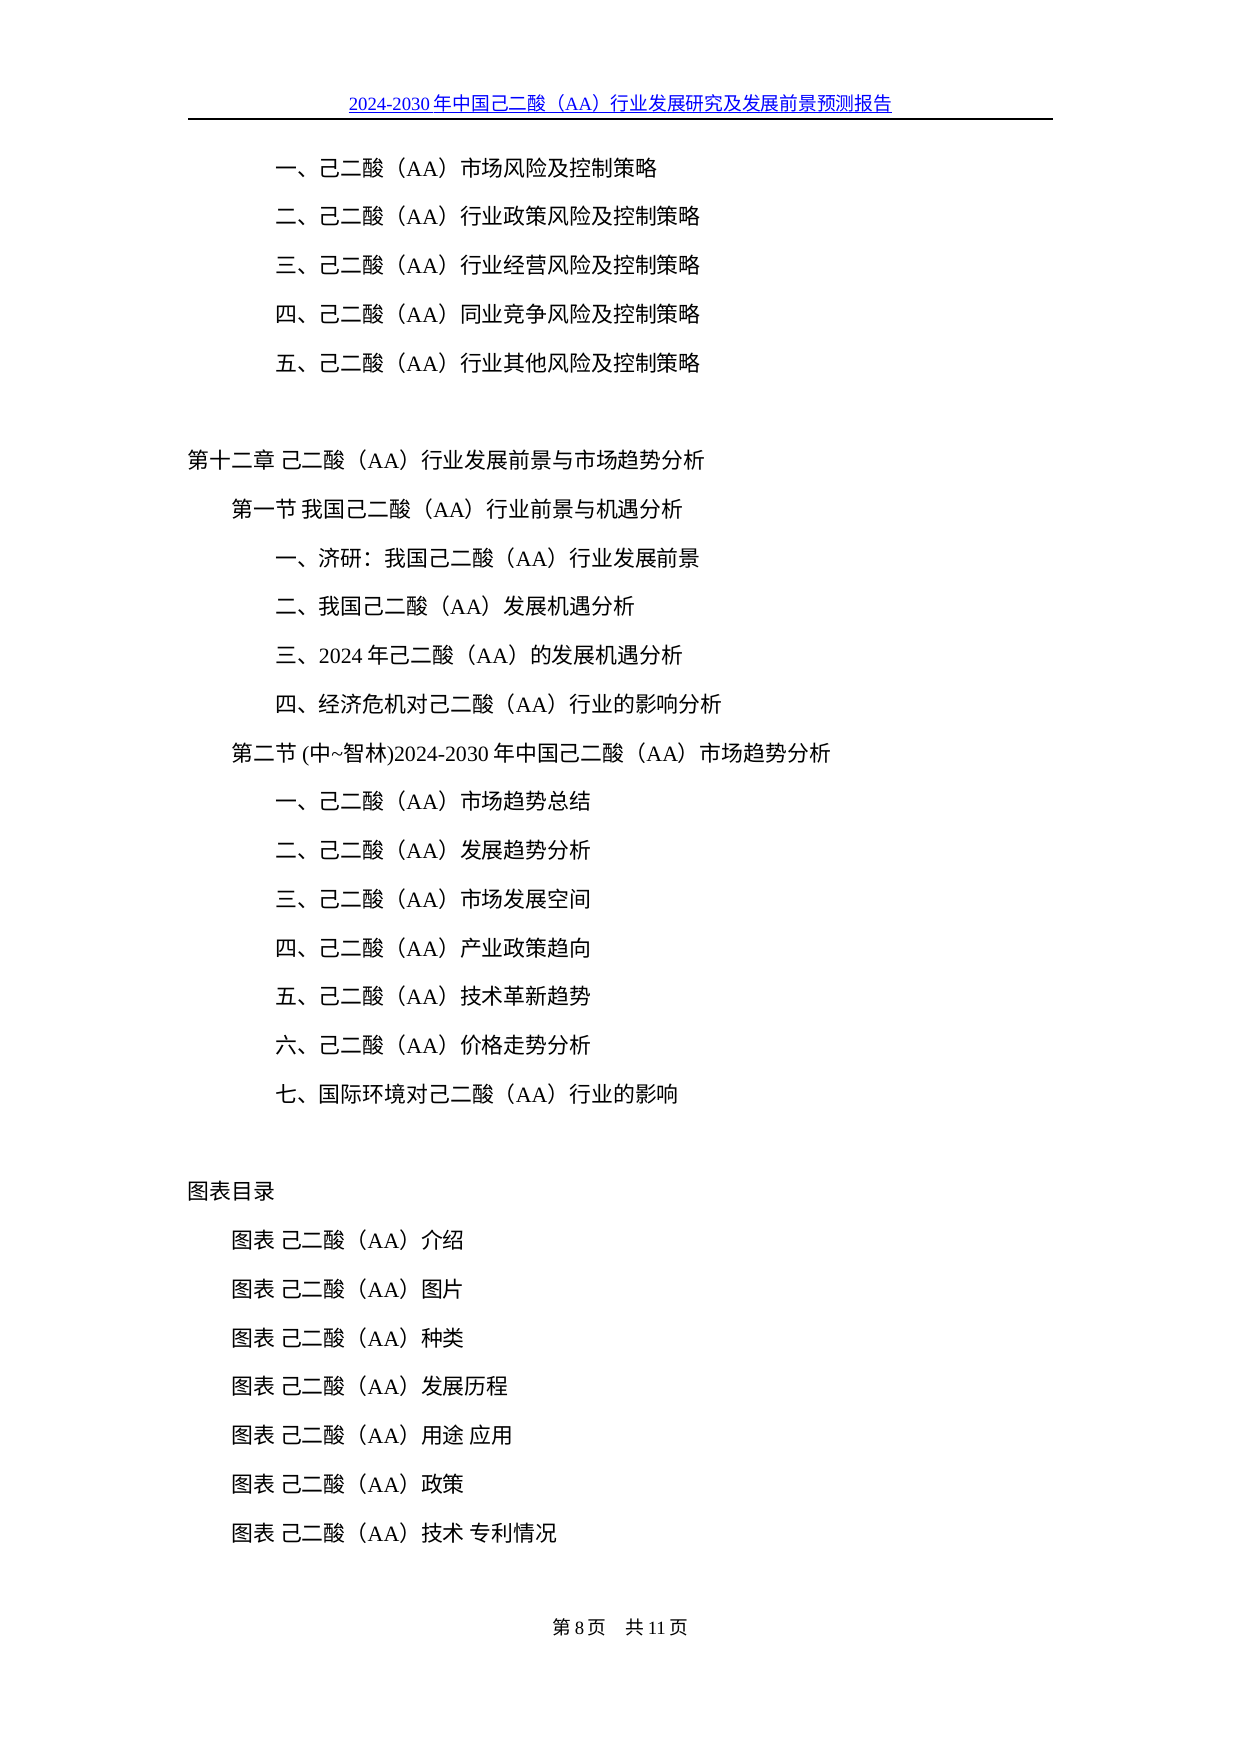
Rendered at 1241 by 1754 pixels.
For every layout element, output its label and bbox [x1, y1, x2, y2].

text [187, 150, 1053, 1548]
